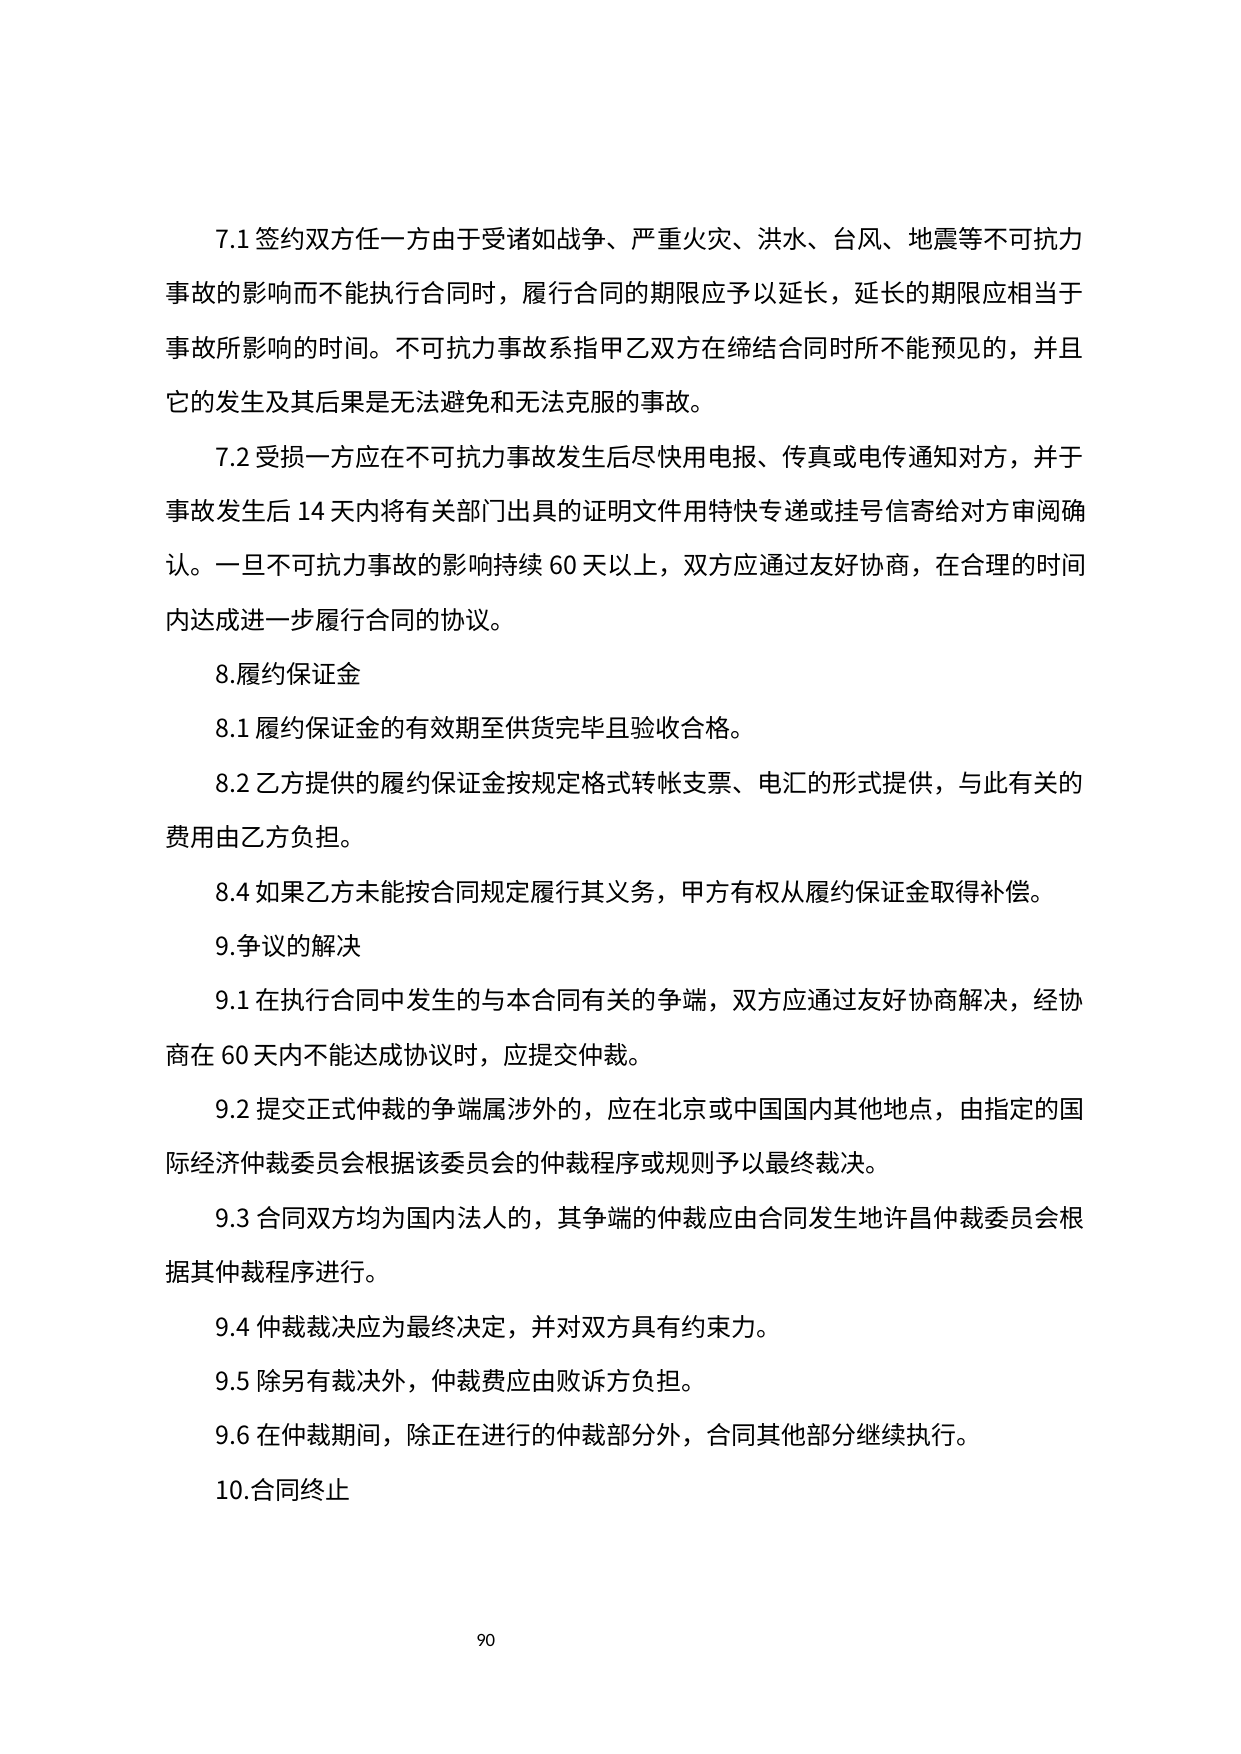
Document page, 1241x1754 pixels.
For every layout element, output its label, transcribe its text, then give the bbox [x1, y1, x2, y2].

text 9.争议的解决 [165, 926, 1087, 963]
text 8.履约保证金 [165, 654, 1087, 691]
text 8.4如果乙方未能按合同规定履行其义务，甲方有权从履约保证金取得补偿。 [165, 872, 1087, 908]
text 9.6 在仲裁期间，除正在进行的仲裁部分外，合同其他部分继续执行。 [165, 1416, 1087, 1452]
text 9.4 仲裁裁决应为最终决定，并对双方具有约束力。 [165, 1307, 1087, 1343]
text 9.5 除另有裁决外，仲裁费应由败诉方负担。 [165, 1361, 1087, 1398]
text 9.1在执行合同中发生的与本合同有关的争端，双方应通过友好协商解决，经协商在 60天内不能达成协议时，应提交仲裁。 [165, 981, 1087, 1071]
text 7.2受损一方应在不可抗力事故发生后尽快用电报、传真或电传通知对方，并于事故发生后 14天内将有关部门出具的证明文件用特快专递或挂号信寄给对方审阅确认。一旦不可抗力事故的影响持续 60天以上，双方应通过友好协商，在合理的时间内达成进一步履行合同的协议。 [165, 437, 1087, 636]
text 9.2 提交正式仲裁的争端属涉外的，应在北京或中国国内其他地点，由指定的国际经济仲裁委员会根据该委员会的仲裁程序或规则予以最终裁决。 [165, 1089, 1087, 1180]
text 8.1履约保证金的有效期至供货完毕且验收合格。 [165, 709, 1087, 745]
text 7.1签约双方任一方由于受诸如战争、严重火灾、洪水、台风、地震等不可抗力事故的影响而不能执行合同时，履行合同的期限应予以延长，延长的期限应相当于事故所影响的时间。不可抗力事故系指甲乙双方在缔结合同时所不能预见的，并且它的发生及其后果是无法避免和无法克服的事故。 [165, 219, 1087, 419]
text 9.3 合同双方均为国内法人的，其争端的仲裁应由合同发生地许昌仲裁委员会根据其仲裁程序进行。 [165, 1198, 1087, 1289]
text 8.2乙方提供的履约保证金按规定格式转帐支票、电汇的形式提供，与此有关的费用由乙方负担。 [165, 763, 1087, 854]
text 10.合同终止 [165, 1470, 1087, 1506]
